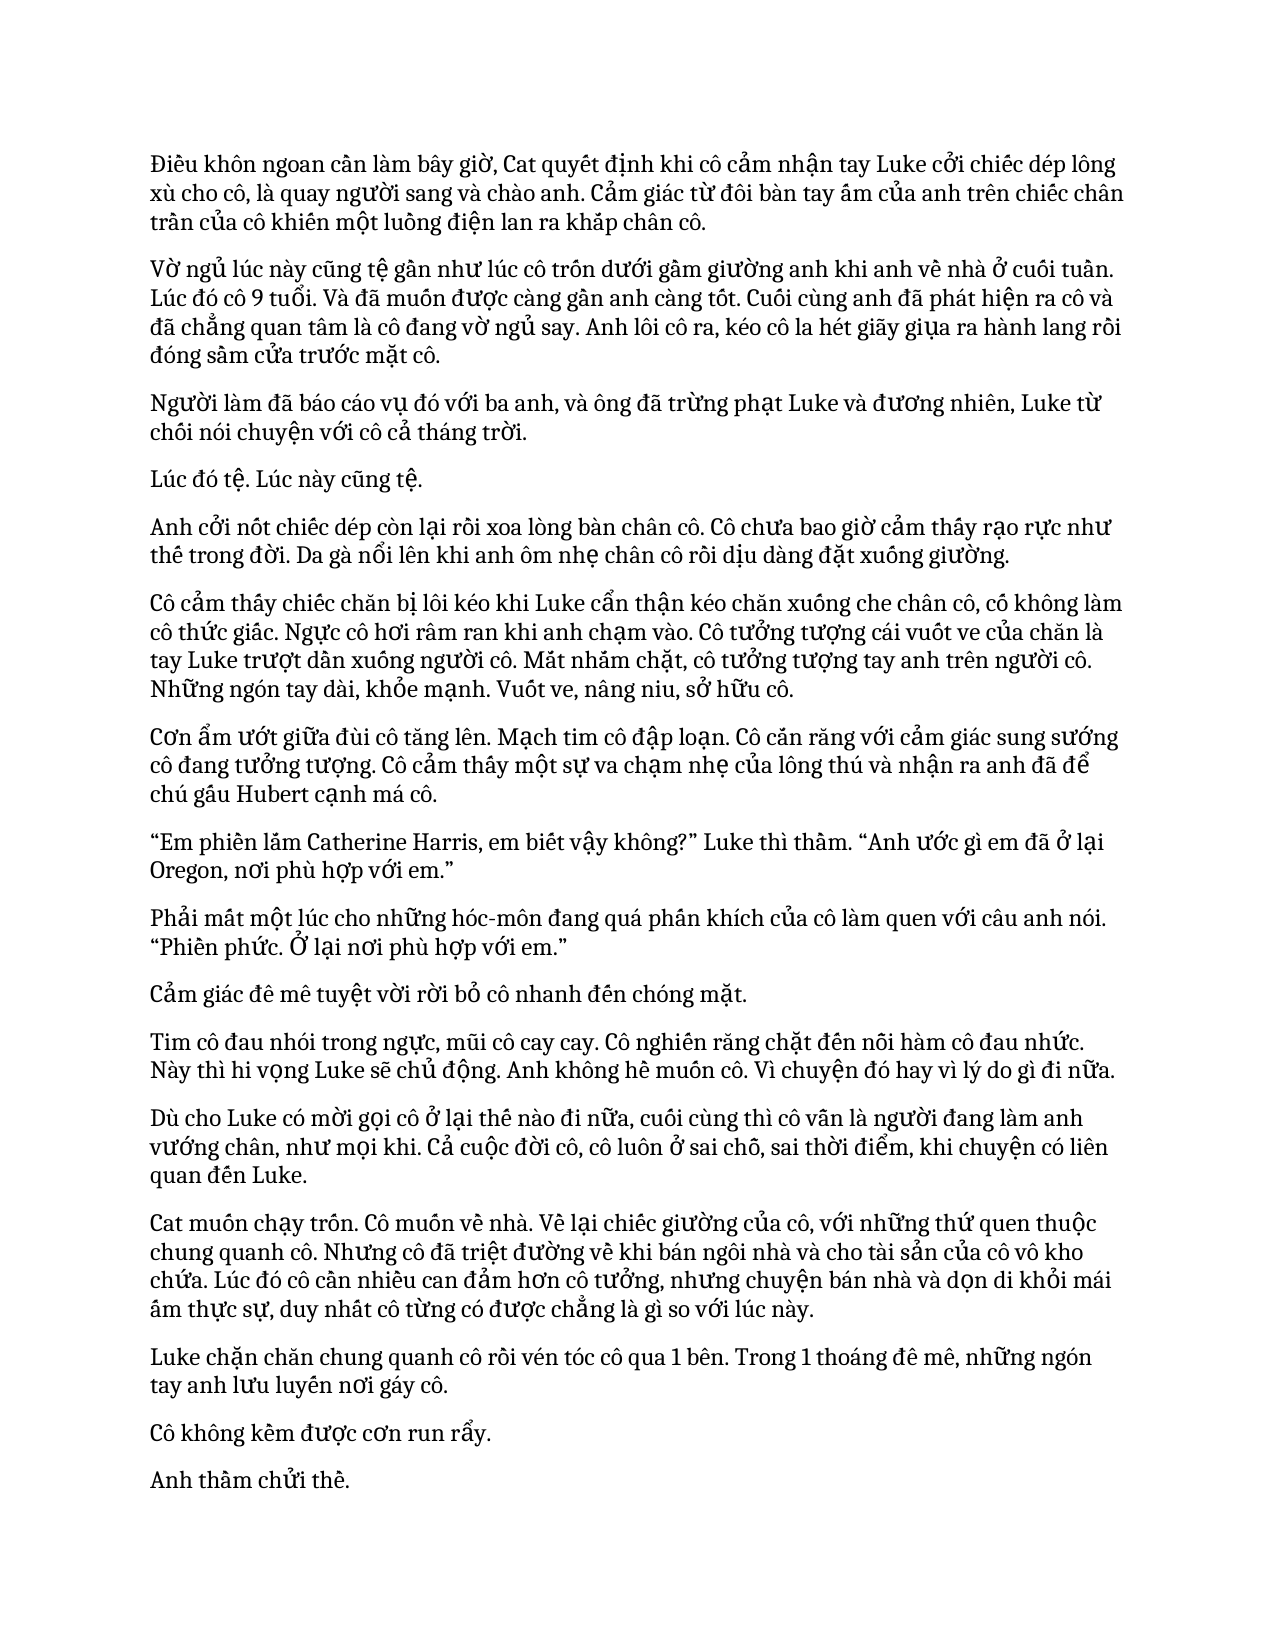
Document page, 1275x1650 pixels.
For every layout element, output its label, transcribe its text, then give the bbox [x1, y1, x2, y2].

text Vờ ngủ lúc này cũng tệ gần như lúc cô trốn dưới gầm giường anh khi anh về nhà ở cuối tuần. Lúc đó cô 9 tuổi. Và đã muốn được càng gần anh càng tốt. Cuối cùng anh đã phát hiện ra cô và đã chẳng quan tâm là cô đang vờ ngủ say. Anh lôi cô ra, kéo cô la hét giãy giụa ra hành lang rồi đóng sầm cửa trước mặt cô. [150, 255, 1125, 370]
text Điều khôn ngoan cần làm bây giờ, Cat quyết định khi cô cảm nhận tay Luke cởi chiếc dép lông xù cho cô, là quay người sang và chào anh. Cảm giác từ đôi bàn tay ấm của anh trên chiếc chân trần của cô khiến một luồng điện lan ra khắp chân cô. [150, 150, 1125, 236]
text Phải mất một lúc cho những hóc-môn đang quá phấn khích của cô làm quen với câu anh nói. “Phiền phức. Ở lại nơi phù hợp với em.” [150, 904, 1125, 961]
text Anh thầm chửi thề. [150, 1466, 1125, 1495]
text Cơn ẩm ướt giữa đùi cô tăng lên. Mạch tim cô đập loạn. Cô cắn răng với cảm giác sung sướng cô đang tưởng tượng. Cô cảm thấy một sự va chạm nhẹ của lông thú và nhận ra anh đã để chú gấu Hubert cạnh má cô. [150, 722, 1125, 809]
text Cô không kềm được cơn run rẩy. [150, 1419, 1125, 1447]
text Người làm đã báo cáo vụ đó với ba anh, và ông đã trừng phạt Luke và đương nhiên, Luke từ chối nói chuyện với cô cả tháng trời. [150, 389, 1125, 446]
text Tim cô đau nhói trong ngực, mũi cô cay cay. Cô nghiến răng chặt đến nỗi hàm cô đau nhức. Này thì hi vọng Luke sẽ chủ động. Anh không hề muốn cô. Vì chuyện đó hay vì lý do gì đi nữa. [150, 1027, 1125, 1085]
text Dù cho Luke có mời gọi cô ở lại thế nào đi nữa, cuối cùng thì cô vẫn là người đang làm anh vướng chân, như mọi khi. Cả cuộc đời cô, cô luôn ở sai chỗ, sai thời điểm, khi chuyện có liên quan đến Luke. [150, 1104, 1125, 1190]
text “Em phiền lắm Catherine Harris, em biết vậy không?” Luke thì thầm. “Anh ước gì em đã ở lại Oregon, nơi phù hợp với em.” [150, 827, 1125, 885]
text Luke chặn chăn chung quanh cô rồi vén tóc cô qua 1 bên. Trong 1 thoáng đê mê, những ngón tay anh lưu luyến nơi gáy cô. [150, 1342, 1125, 1400]
text Lúc đó tệ. Lúc này cũng tệ. [150, 465, 1125, 494]
text Cảm giác đê mê tuyệt vời rời bỏ cô nhanh đến chóng mặt. [150, 980, 1125, 1009]
text Cat muốn chạy trốn. Cô muốn về nhà. Về lại chiếc giường của cô, với những thứ quen thuộc chung quanh cô. Nhưng cô đã triệt đường về khi bán ngôi nhà và cho tài sản của cô vô kho chứa. Lúc đó cô cần nhiều can đảm hơn cô tưởng, nhưng chuyện bán nhà và dọn di khỏi mái ấm thực sự, duy nhất cô từng có được chẳng là gì so với lúc này. [150, 1209, 1125, 1324]
text Anh cởi nốt chiếc dép còn lại rồi xoa lòng bàn chân cô. Cô chưa bao giờ cảm thấy rạo rực như thế trong đời. Da gà nổi lên khi anh ôm nhẹ chân cô rồi dịu dàng đặt xuống giường. [150, 512, 1125, 570]
text Cô cảm thấy chiếc chăn bị lôi kéo khi Luke cẩn thận kéo chăn xuống che chân cô, cố không làm cô thức giấc. Ngực cô hơi râm ran khi anh chạm vào. Cô tưởng tượng cái vuốt ve của chăn là tay Luke trượt dần xuống người cô. Mắt nhắm chặt, cô tưởng tượng tay anh trên người cô. Những ngón tay dài, khỏe mạnh. Vuốt ve, nâng niu, sở hữu cô. [150, 589, 1125, 704]
